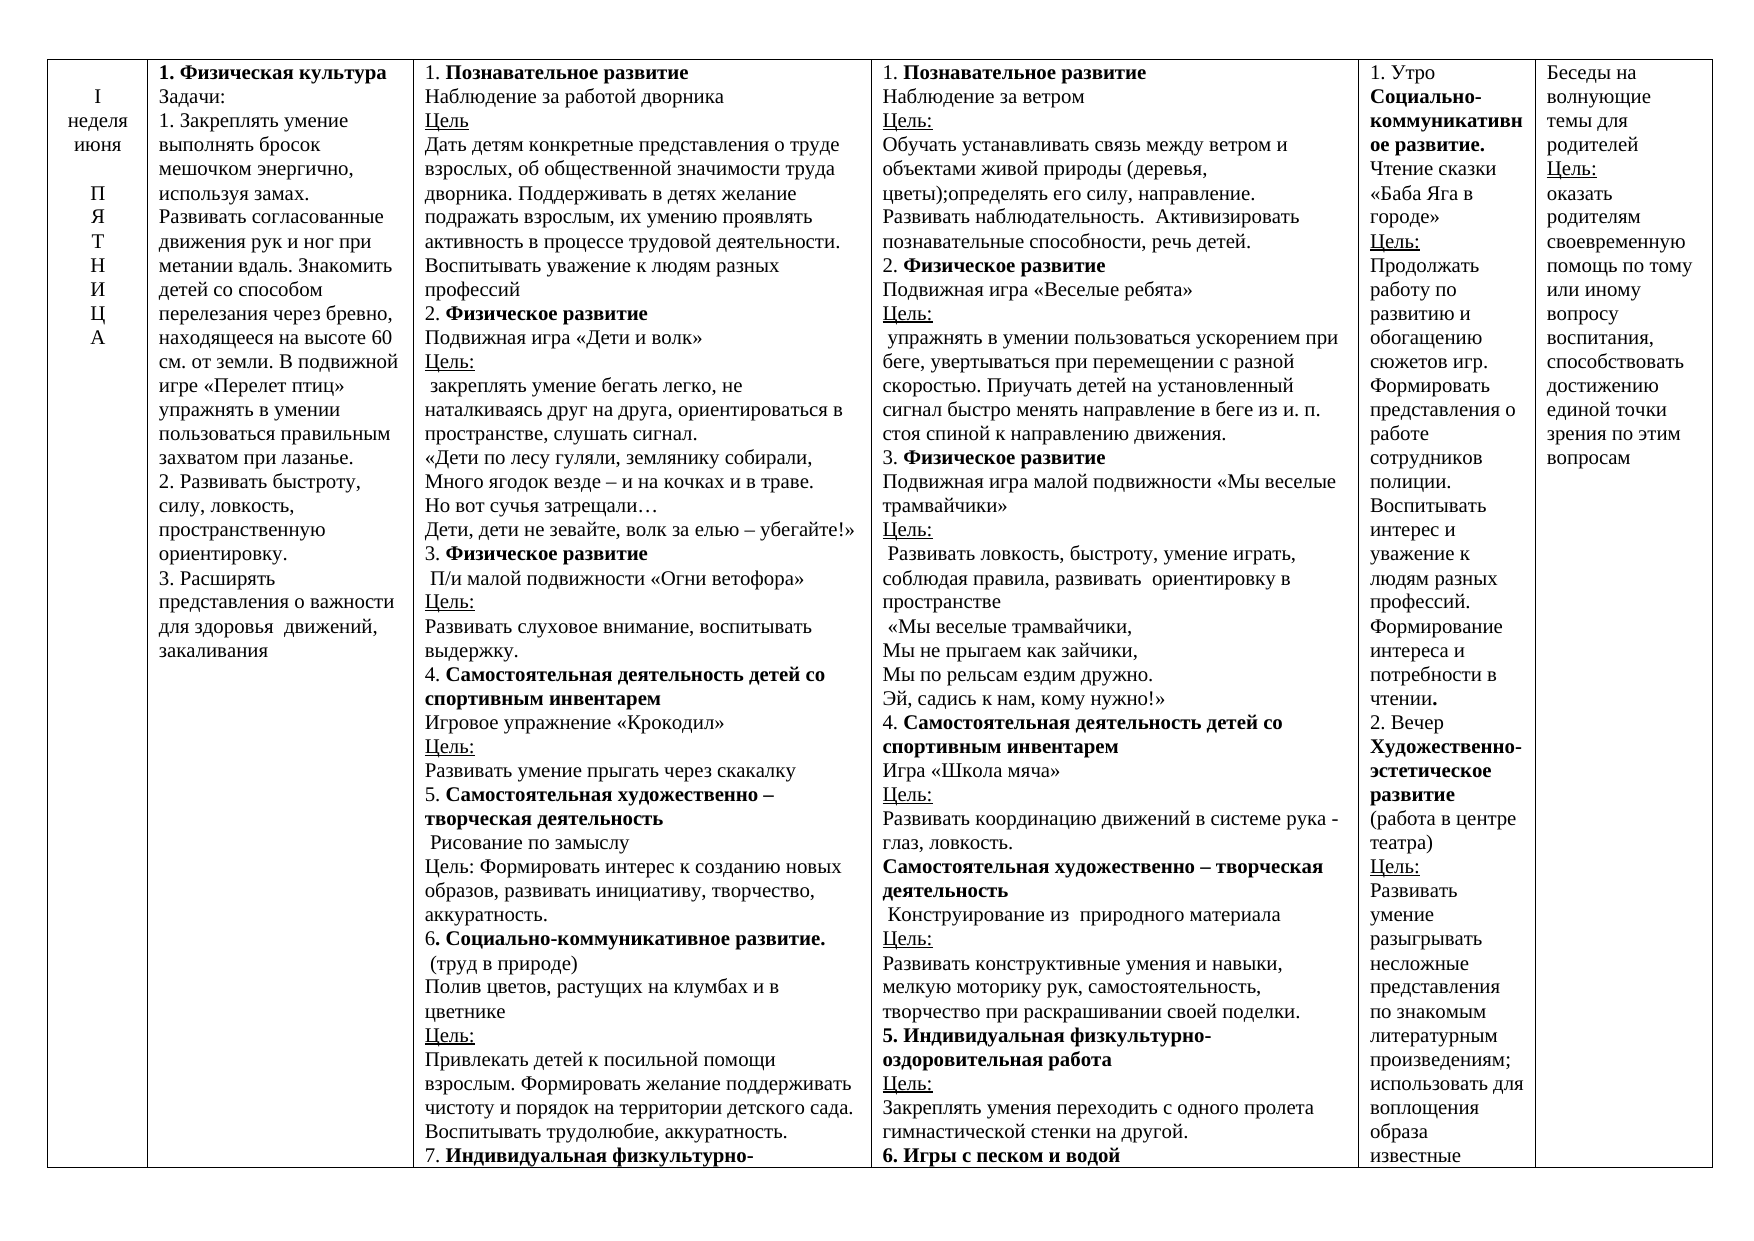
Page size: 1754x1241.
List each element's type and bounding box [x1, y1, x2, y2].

table_cell [48, 60, 147, 1167]
table_cell [1359, 60, 1535, 1167]
table_cell [414, 60, 871, 1167]
table_cell [148, 60, 413, 1167]
table_cell [1536, 60, 1712, 1167]
table_cell [872, 60, 1358, 1167]
